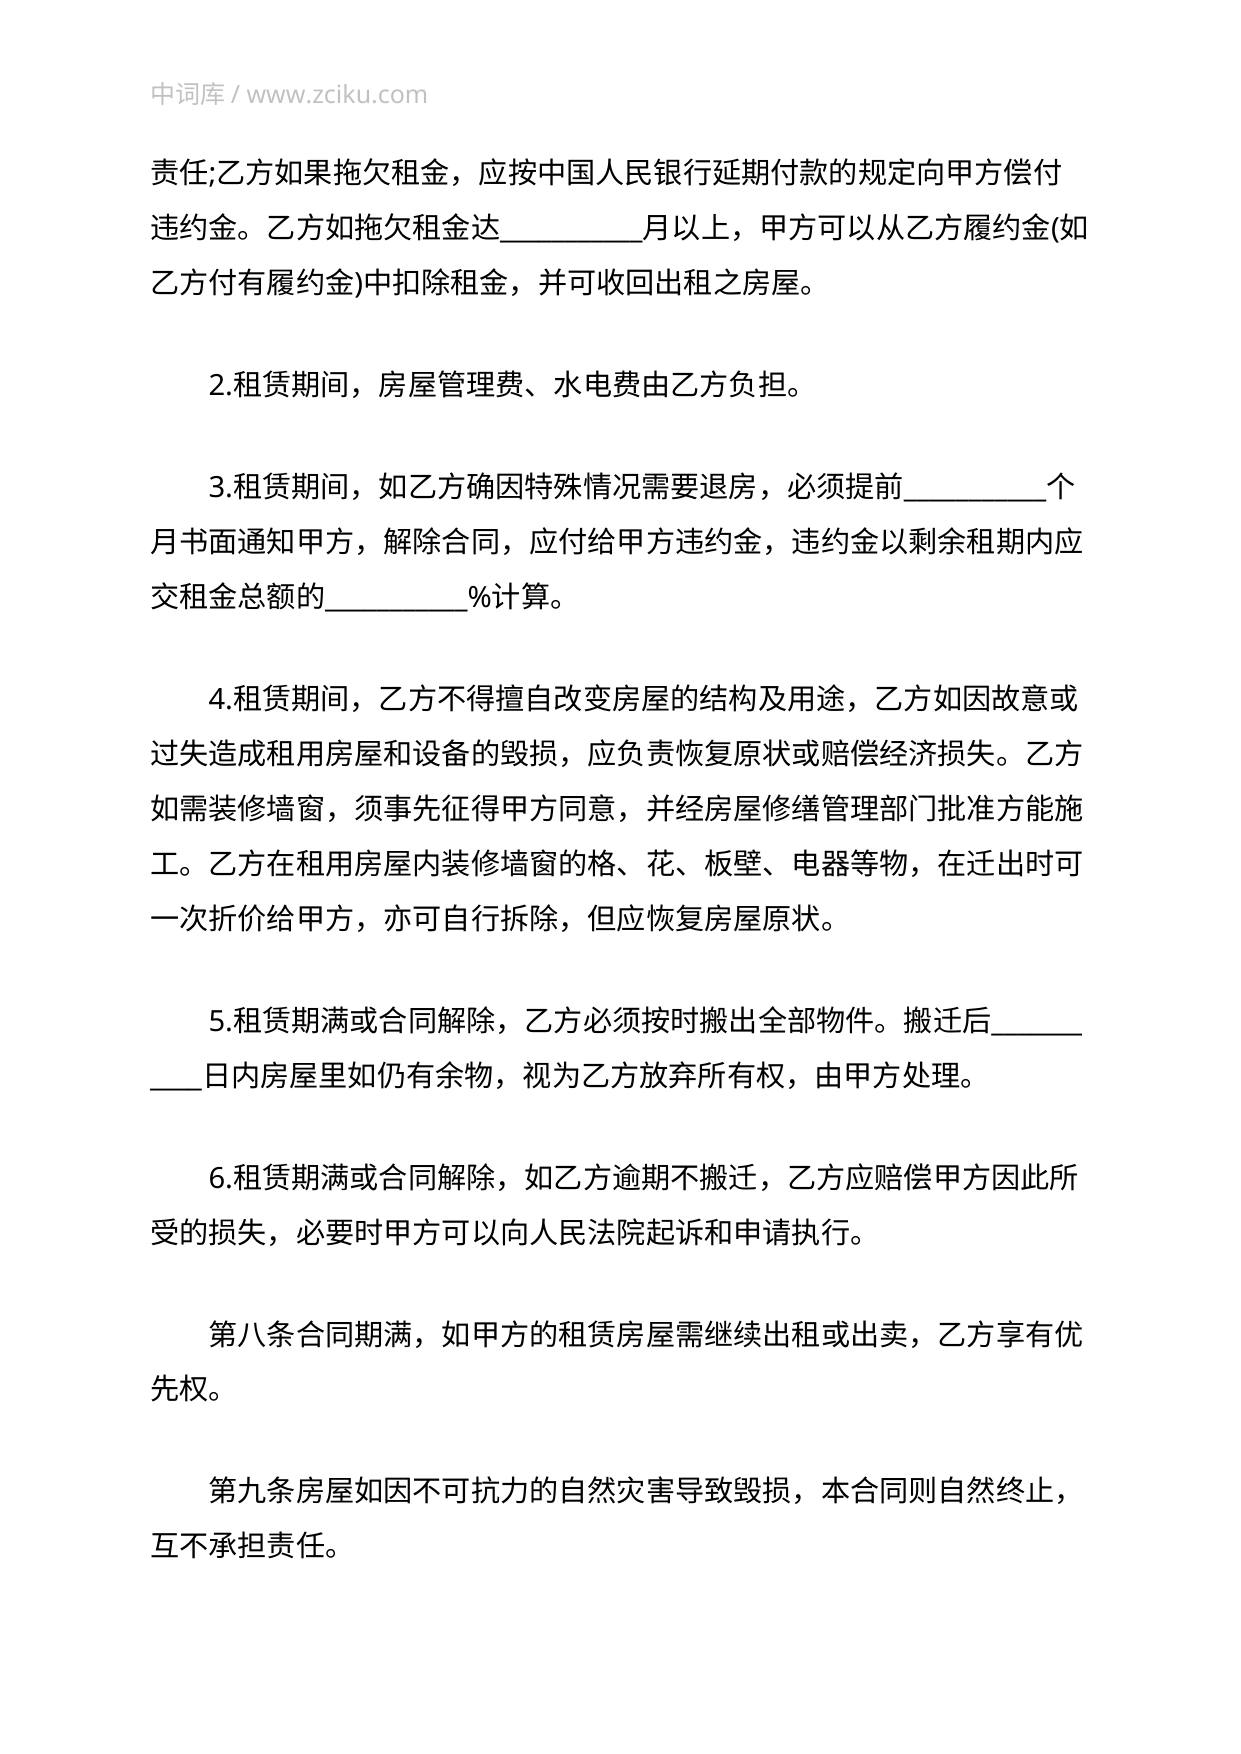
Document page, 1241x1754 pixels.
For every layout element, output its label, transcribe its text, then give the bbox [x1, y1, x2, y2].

text 5.租赁期满或合同解除，乙方必须按时搬出全部物件。搬迁后___________日内房屋里如仍有余物，视为乙方放弃所有权，由甲方处理。 [150, 997, 1090, 1095]
text 6.租赁期满或合同解除，如乙方逾期不搬迁，乙方应赔偿甲方因此所受的损失，必要时甲方可以向人民法院起诉和申请执行。 [150, 1154, 1090, 1252]
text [150, 150, 1090, 302]
text 4.租赁期间，乙方不得擅自改变房屋的结构及用途，乙方如因故意或过失造成租用房屋和设备的毁损，应负责恢复原状或赔偿经济损失。乙方如需装修墙窗，须事先征得甲方同意，并经房屋修缮管理部门批准方能施工。乙方在租用房屋内装修墙窗的格、花、板壁、电器等物，在迁出时可一次折价给甲方，亦可自行拆除，但应恢复房屋原状。 [150, 676, 1090, 938]
text 第九条房屋如因不可抗力的自然灾害导致毁损，本合同则自然终止，互不承担责任。 [150, 1468, 1090, 1565]
text 2.租赁期间，房屋管理费、水电费由乙方负担。 [150, 362, 1090, 404]
text 3.租赁期间，如乙方确因特殊情况需要退房，必须提前___________个月书面通知甲方，解除合同，应付给甲方违约金，违约金以剩余租期内应交租金总额的___________%计算。 [150, 464, 1090, 616]
text 第八条合同期满，如甲方的租赁房屋需继续出租或出卖，乙方享有优先权。 [150, 1311, 1090, 1408]
